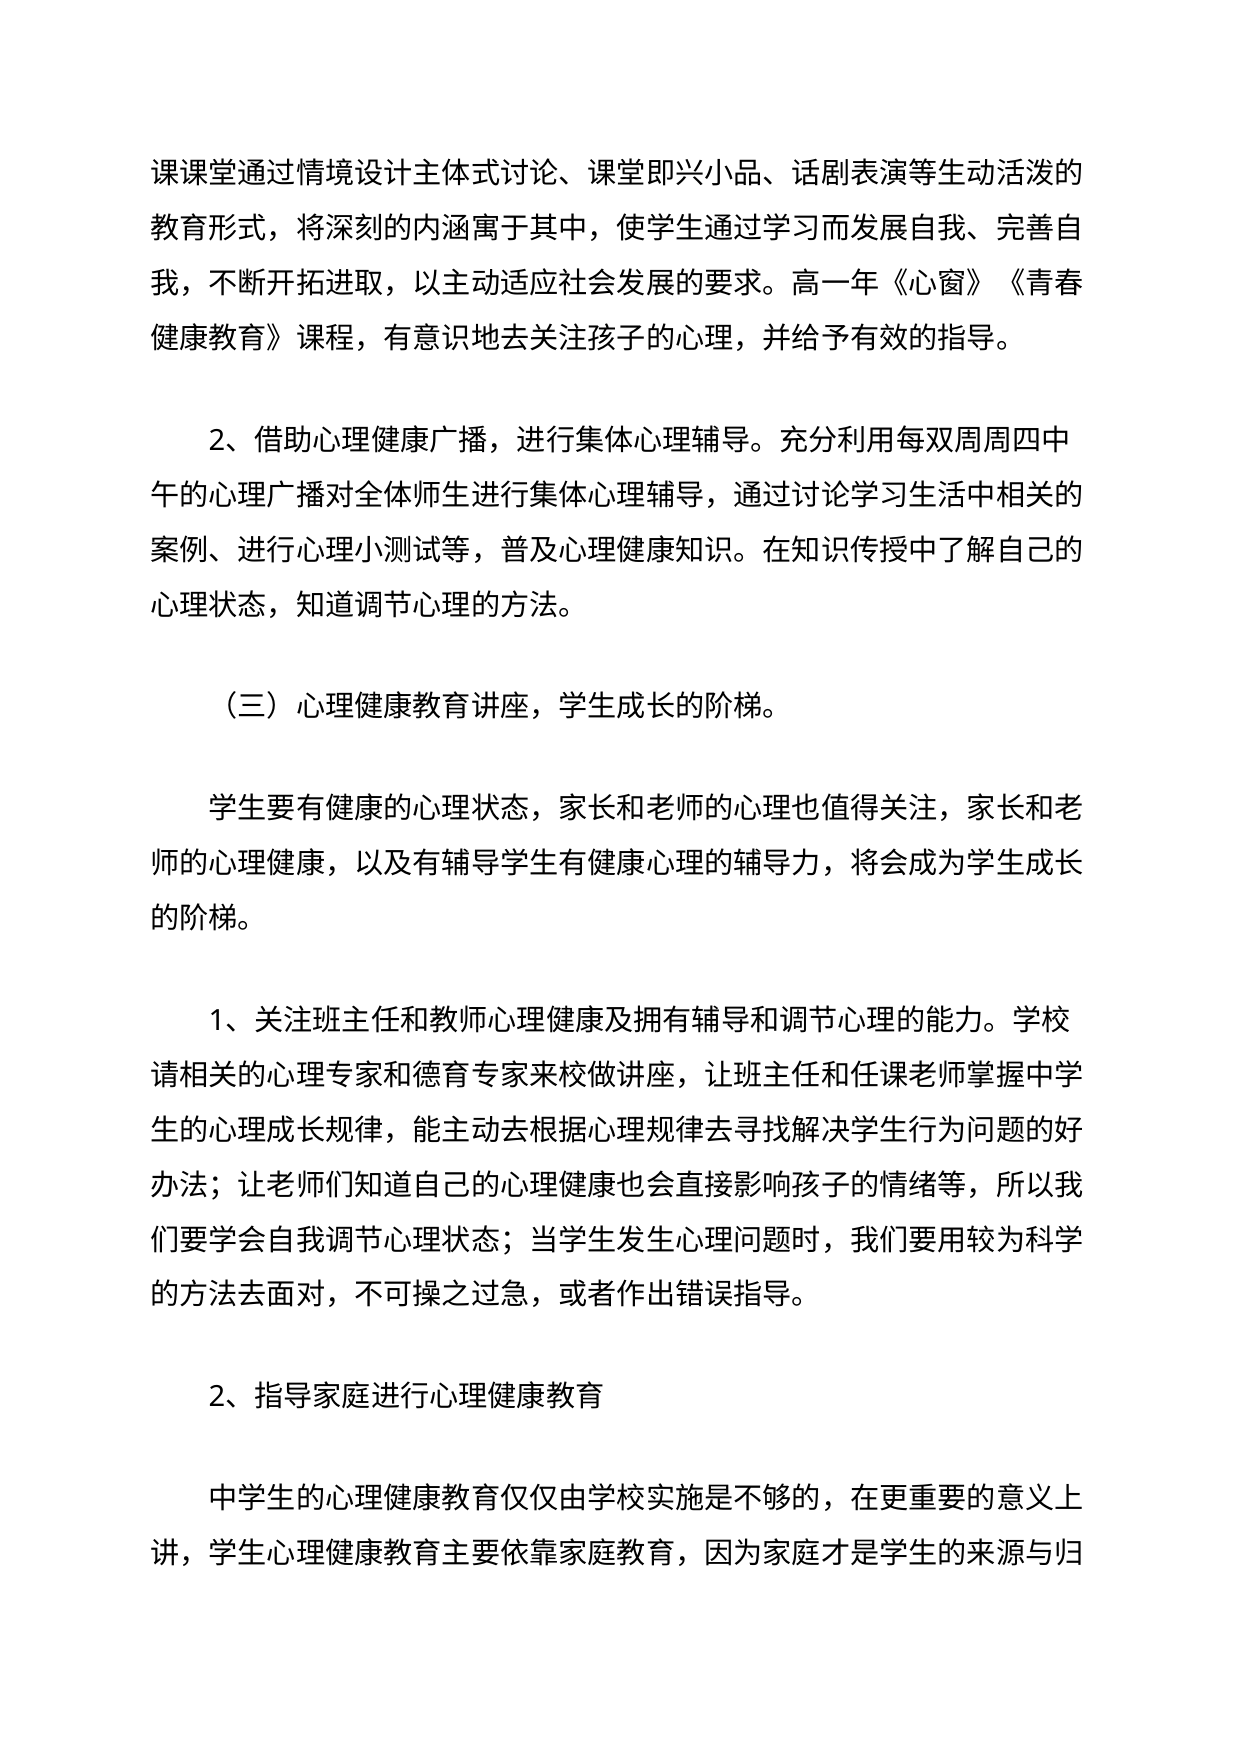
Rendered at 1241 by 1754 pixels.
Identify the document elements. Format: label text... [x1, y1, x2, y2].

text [150, 1475, 1090, 1572]
text （三）心理健康教育讲座，学生成长的阶梯。 [150, 683, 1090, 725]
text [150, 150, 1090, 357]
text 2、指导家庭进行心理健康教育 [150, 1373, 1090, 1415]
text 学生要有健康的心理状态，家长和老师的心理也值得关注，家长和老师的心理健康，以及有辅导学生有健康心理的辅导力，将会成为学生成长的阶梯。 [150, 785, 1090, 937]
text 2、借助心理健康广播，进行集体心理辅导。充分利用每双周周四中午的心理广播对全体师生进行集体心理辅导，通过讨论学习生活中相关的案例、进行心理小测试等，普及心理健康知识。在知识传授中了解自己的心理状态，知道调节心理的方法。 [150, 416, 1090, 623]
text 1、关注班主任和教师心理健康及拥有辅导和调节心理的能力。学校请相关的心理专家和德育专家来校做讲座，让班主任和任课老师掌握中学生的心理成长规律，能主动去根据心理规律去寻找解决学生行为问题的好办法；让老师们知道自己的心理健康也会直接影响孩子的情绪等，所以我们要学会自我调节心理状态；当学生发生心理问题时，我们要用较为科学的方法去面对，不可操之过急，或者作出错误指导。 [150, 996, 1090, 1313]
